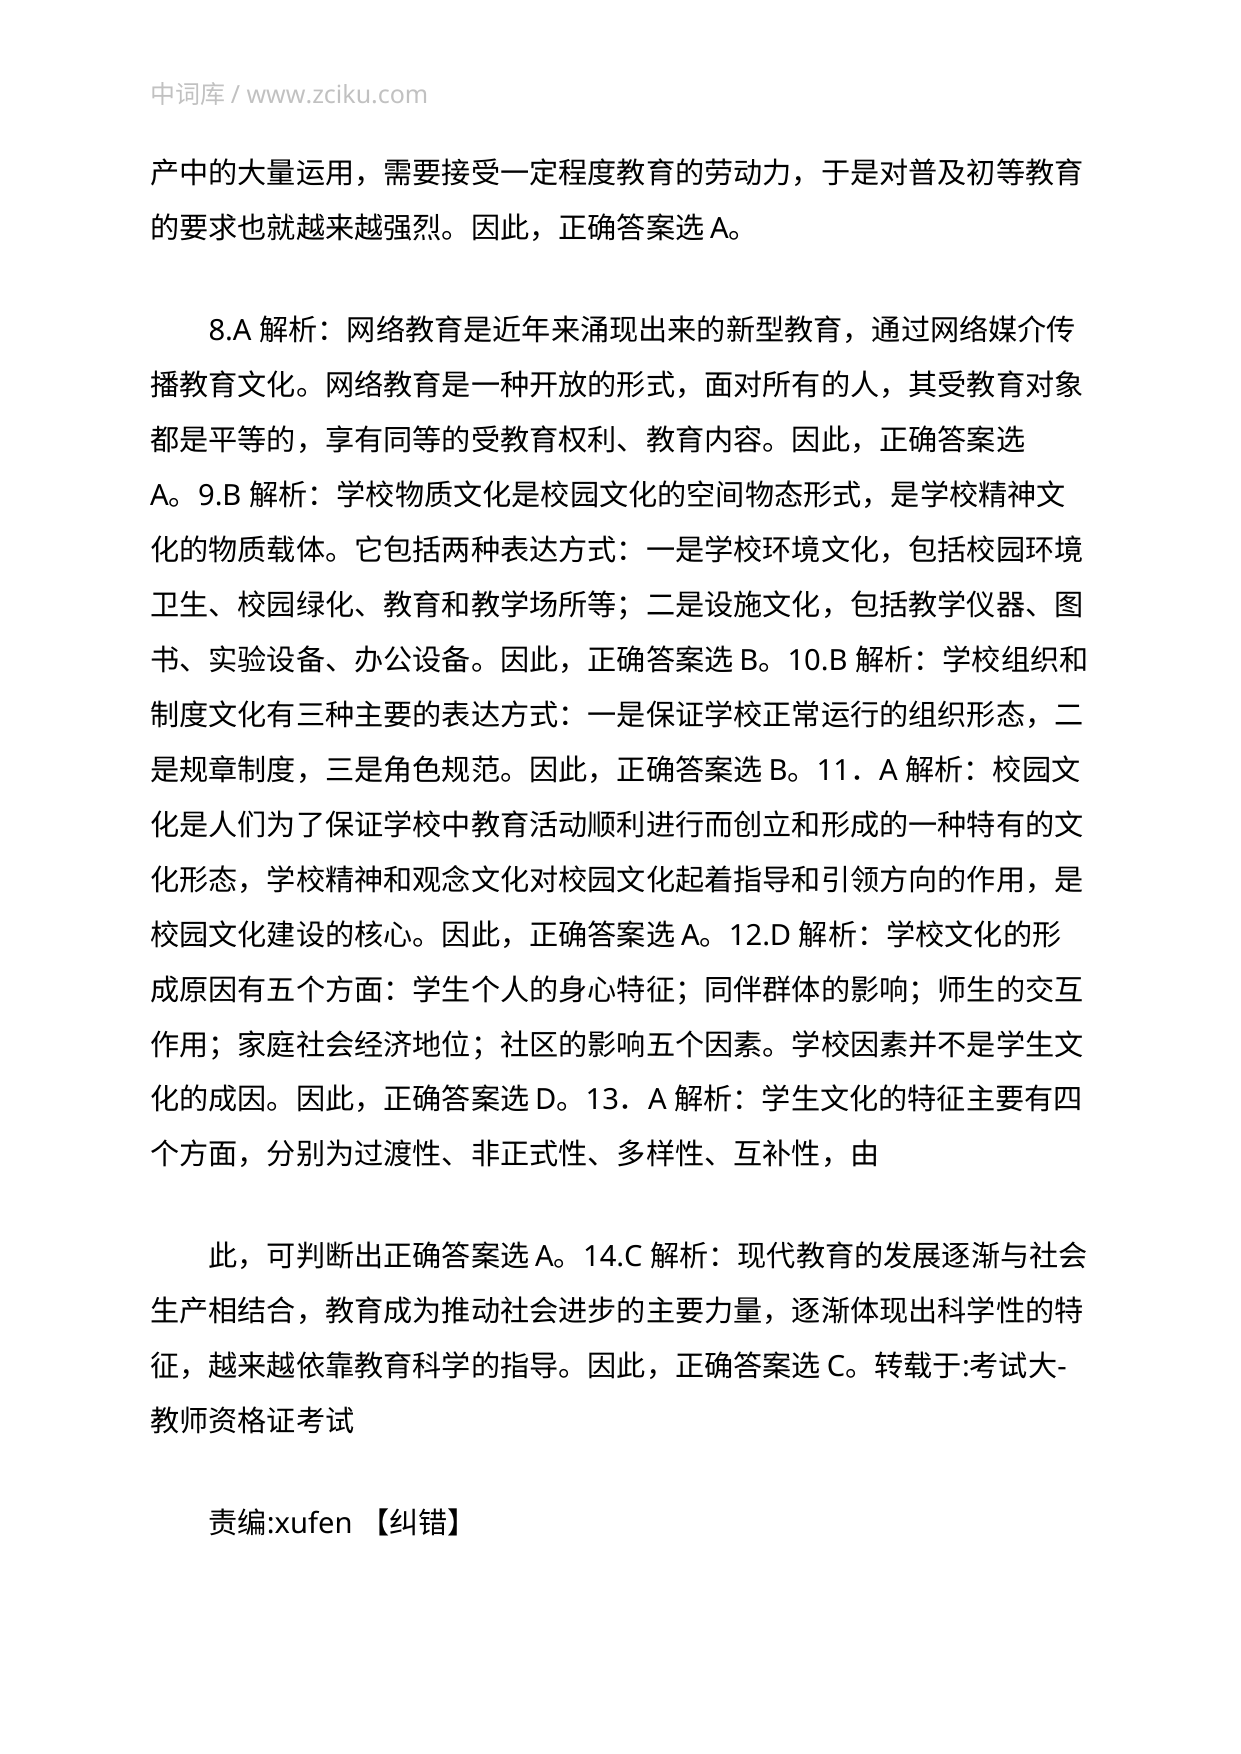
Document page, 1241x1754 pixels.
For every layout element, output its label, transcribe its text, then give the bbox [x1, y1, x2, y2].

text 责编:xufen 【纠错】 [150, 1499, 1090, 1542]
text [150, 150, 1090, 247]
text 8.A 解析：网络教育是近年来涌现出来的新型教育，通过网络媒介传播教育文化。网络教育是一种开放的形式，面对所有的人，其受教育对象都是平等的，享有同等的受教育权利、教育内容。因此，正确答案选A。9.B 解析：学校物质文化是校园文化的空间物态形式，是学校精神文化的物质载体。它包括两种表达方式：一是学校环境文化，包括校园环境卫生、校园绿化、教育和教学场所等；二是设施文化，包括教学仪器、图书、实验设备、办公设备。因此，正确答案选B。10.B 解析：学校组织和制度文化有三种主要的表达方式：一是保证学校正常运行的组织形态，二是规章制度，三是角色规范。因此，正确答案选B。11．A 解析：校园文化是人们为了保证学校中教育活动顺利进行而创立和形成的一种特有的文化形态，学校精神和观念文化对校园文化起着指导和引领方向的作用，是校园文化建设的核心。因此，正确答案选A。12.D 解析：学校文化的形成原因有五个方面：学生个人的身心特征；同伴群体的影响；师生的交互作用；家庭社会经济地位；社区的影响五个因素。学校因素并不是学生文化的成因。因此，正确答案选D。13．A 解析：学生文化的特征主要有四个方面，分别为过渡性、非正式性、多样性、互补性，由 [150, 307, 1090, 1173]
text 此，可判断出正确答案选A。14.C 解析：现代教育的发展逐渐与社会生产相结合，教育成为推动社会进步的主要力量，逐渐体现出科学性的特征，越来越依靠教育科学的指导。因此，正确答案选C。转载于:考试大-教师资格证考试 [150, 1233, 1090, 1440]
